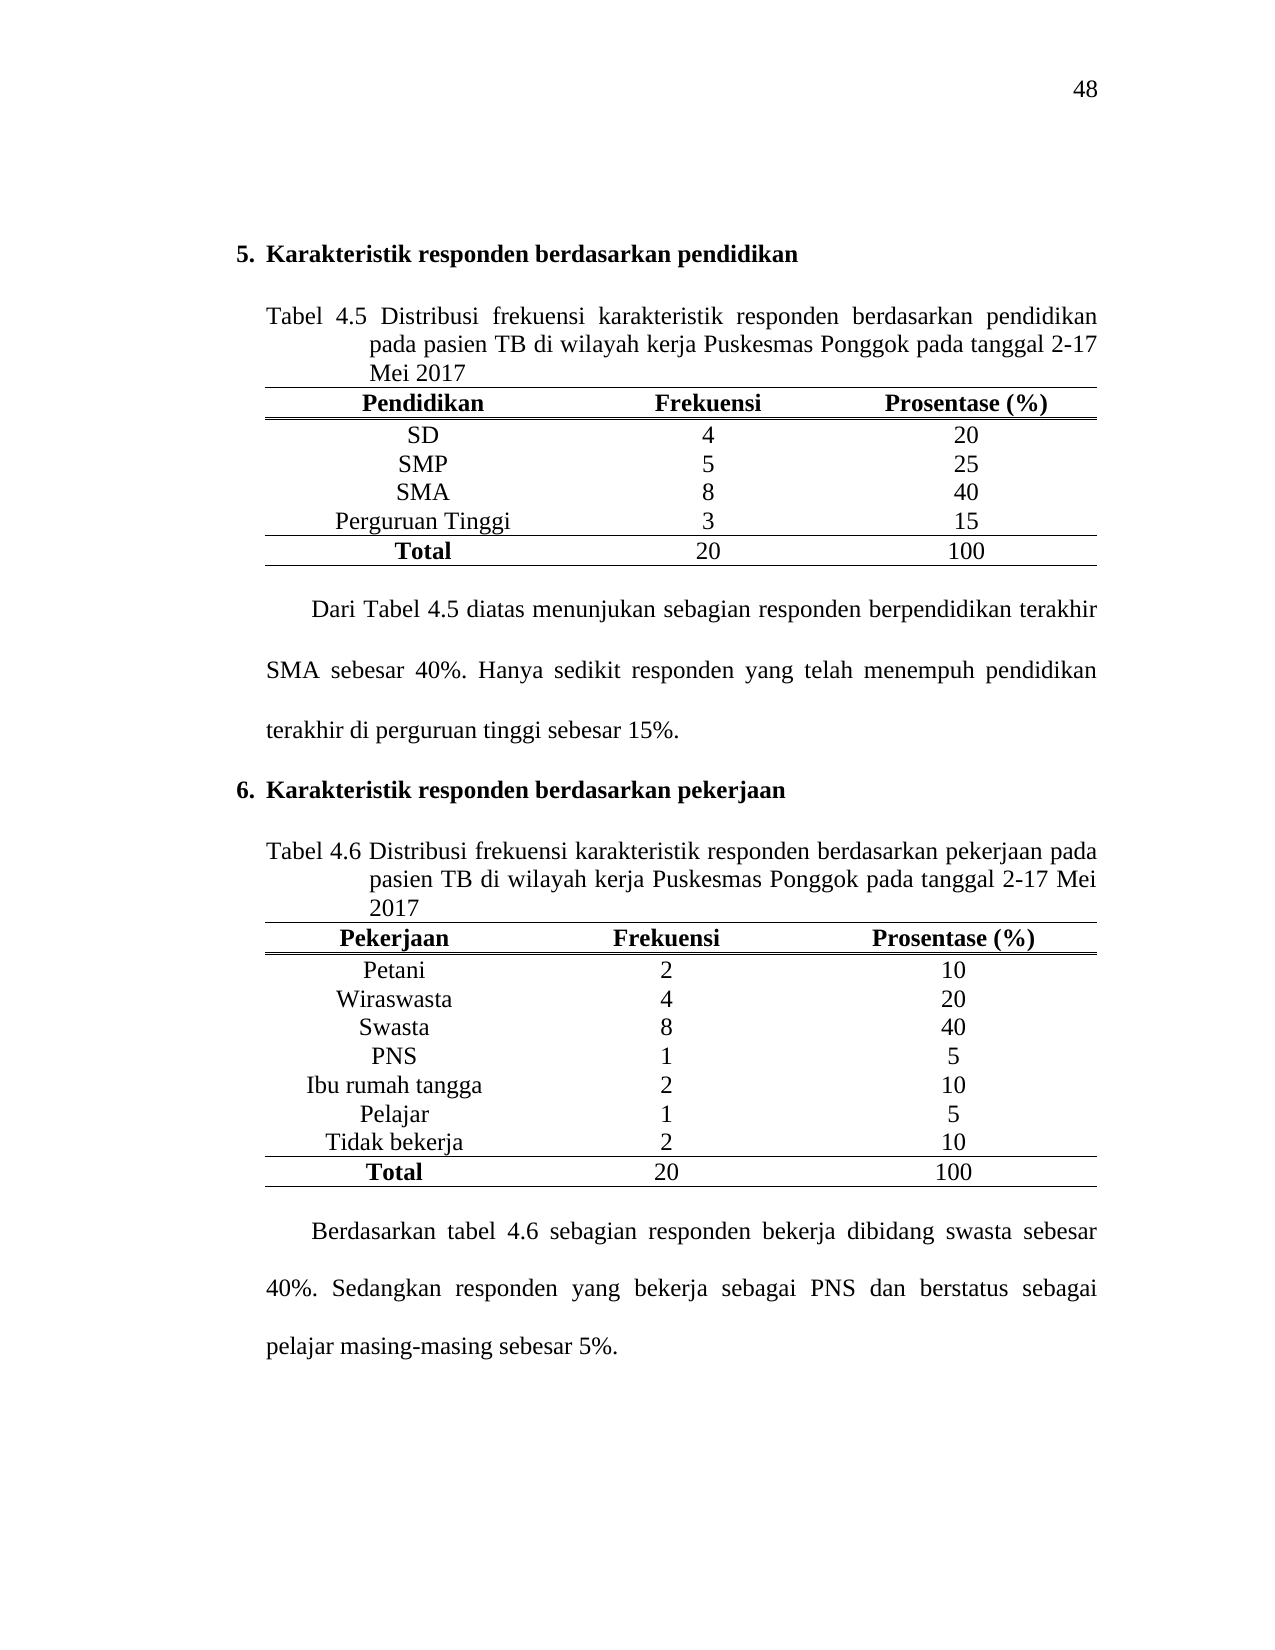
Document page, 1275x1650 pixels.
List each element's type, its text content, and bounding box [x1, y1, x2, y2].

table_cell 40 [836, 478, 1097, 506]
table_cell 1 [523, 1099, 810, 1127]
table_cell SD [265, 420, 580, 449]
table_cell 1 [523, 1041, 810, 1070]
table_header Frekuensi [580, 388, 836, 417]
table_header Prosentase (%) [810, 923, 1097, 952]
table_cell SMP [265, 449, 580, 477]
table_cell 20 [836, 420, 1097, 449]
table_cell Total [265, 1157, 523, 1186]
table_cell Tidak bekerja [265, 1128, 523, 1156]
table_header Frekuensi [523, 923, 810, 952]
table_header Pendidikan [265, 388, 580, 417]
list Berdasarkan tabel 4.6 sebagian responden bekerja dibidang swasta sebesar 40%. Sedangkan responden yang bekerja sebagai PNS dan berstatus sebagai pelajar masing-masing sebesar 5%. [266, 1216, 1098, 1359]
table_cell 5 [810, 1099, 1097, 1127]
table_cell 10 [810, 955, 1097, 984]
table_cell 10 [810, 1070, 1097, 1099]
table_cell Ibu rumah tangga [265, 1070, 523, 1099]
table_cell 5 [810, 1041, 1097, 1070]
table_cell 15 [836, 506, 1097, 535]
table_cell 10 [810, 1128, 1097, 1156]
table_cell 2 [523, 1128, 810, 1156]
table_cell 25 [836, 449, 1097, 477]
table_cell 100 [836, 536, 1097, 565]
table_header Pekerjaan [265, 923, 523, 952]
table_cell 8 [523, 1013, 810, 1041]
table_cell Wiraswasta [265, 984, 523, 1012]
list Tabel 4.5 Distribusi frekuensi karakteristik responden berdasarkan pendidikan pada pasien TB di wilayah kerja Puskesmas Ponggok pada tanggal 2-17 Mei 2017 [266, 301, 1098, 387]
table_cell Petani [265, 955, 523, 984]
table_cell 8 [580, 478, 836, 506]
table_cell 20 [523, 1157, 810, 1186]
table_cell Pelajar [265, 1099, 523, 1127]
list Tabel 4.6 Distribusi frekuensi karakteristik responden berdasarkan pekerjaan pada pasien TB di wilayah kerja Puskesmas Ponggok pada tanggal 2-17 Mei 2017 [266, 836, 1098, 922]
table_cell 4 [523, 984, 810, 1012]
table_cell 3 [580, 506, 836, 535]
list Karakteristik responden berdasarkan pendidikan [236, 239, 1098, 268]
table_cell 20 [580, 536, 836, 565]
table_cell 5 [580, 449, 836, 477]
table_cell 20 [810, 984, 1097, 1012]
table_cell 40 [810, 1013, 1097, 1041]
list Karakteristik responden berdasarkan pekerjaan [236, 775, 1098, 804]
table_cell 2 [523, 955, 810, 984]
table_cell Swasta [265, 1013, 523, 1041]
table_header Prosentase (%) [836, 388, 1097, 417]
table_cell SMA [265, 478, 580, 506]
table_cell 2 [523, 1070, 810, 1099]
list Dari Tabel 4.5 diatas menunjukan sebagian responden berpendidikan terakhir SMA sebesar 40%. Hanya sedikit responden yang telah menempuh pendidikan terakhir di perguruan tinggi sebesar 15%. [266, 594, 1098, 744]
table_cell Perguruan Tinggi [265, 506, 580, 535]
table_cell PNS [265, 1041, 523, 1070]
table_cell Total [265, 536, 580, 565]
table_cell 100 [810, 1157, 1097, 1186]
table_cell 4 [580, 420, 836, 449]
